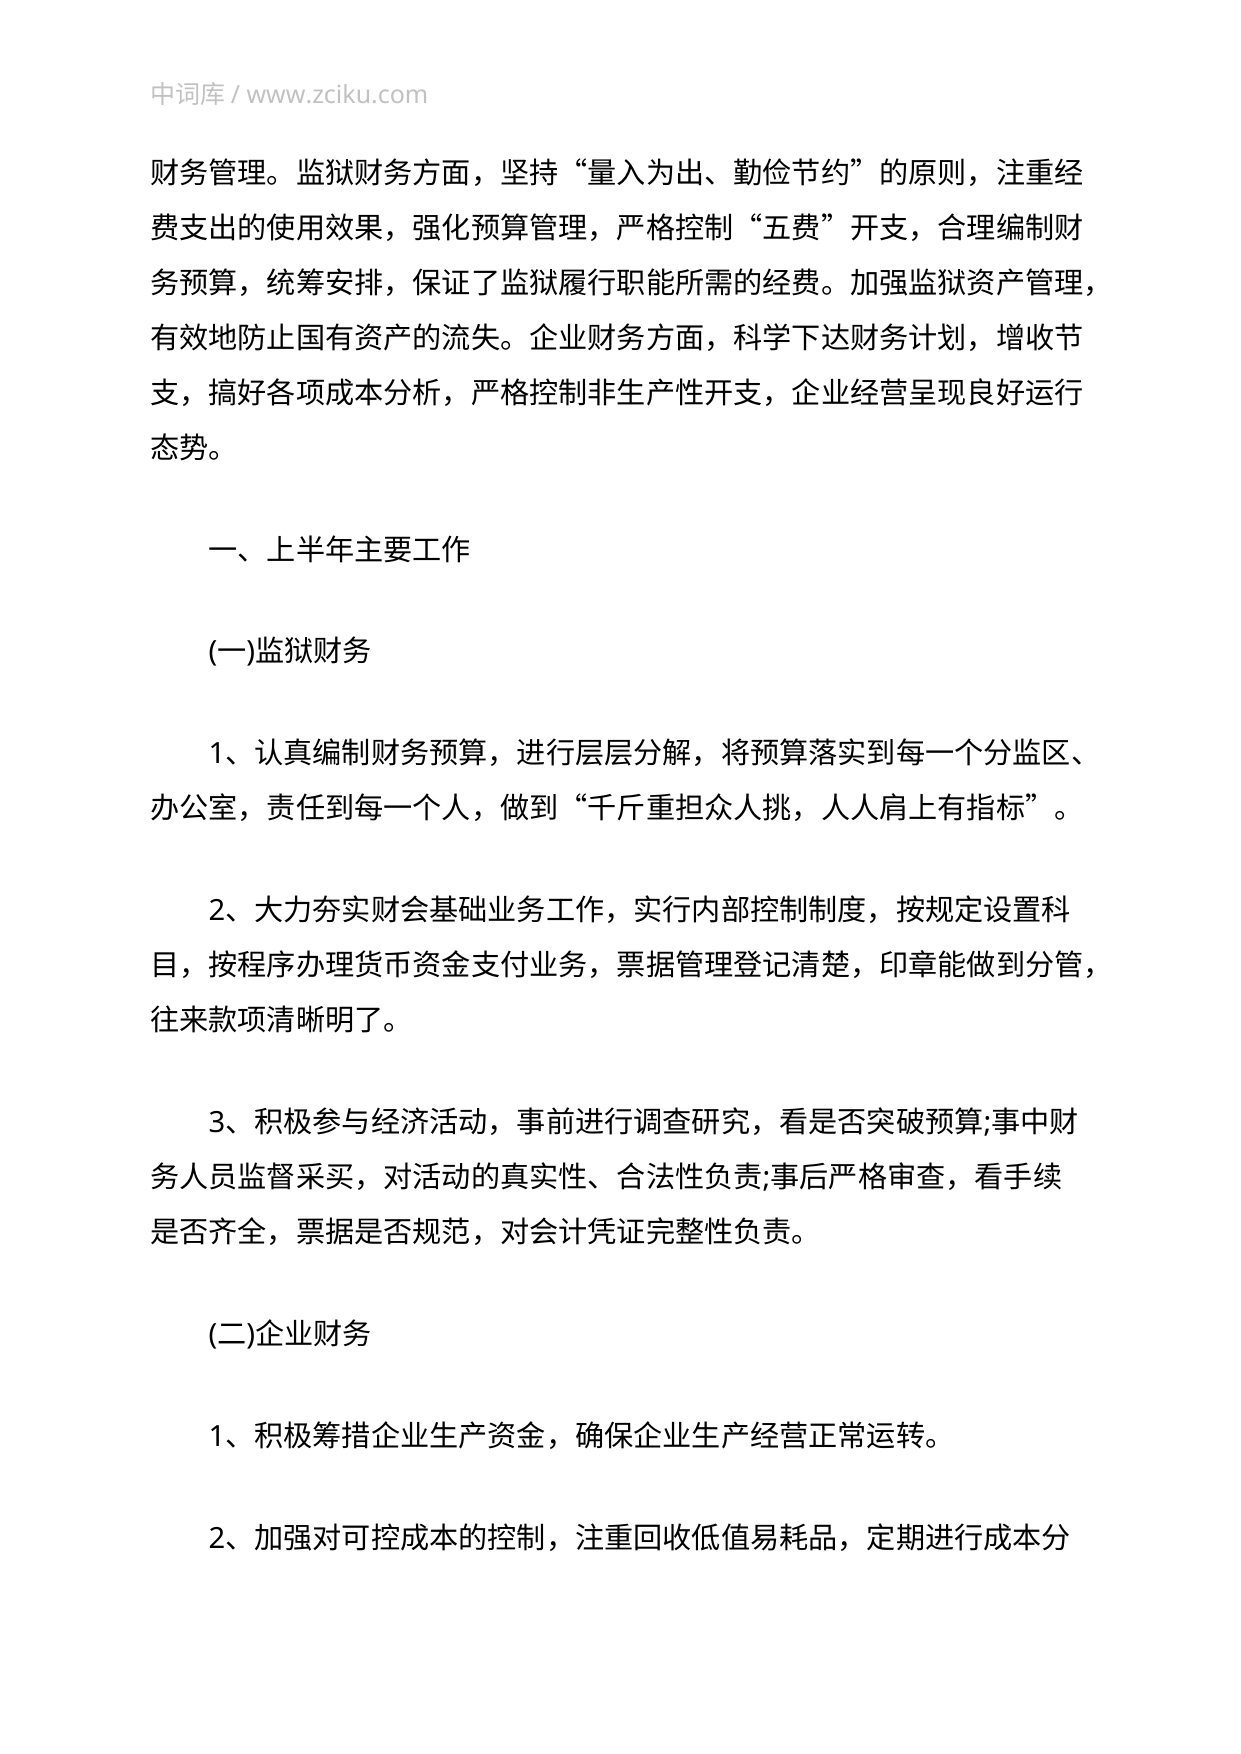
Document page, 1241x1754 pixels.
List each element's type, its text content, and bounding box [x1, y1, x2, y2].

text 1、认真编制财务预算，进行层层分解，将预算落实到每一个分监区、办公室，责任到每一个人，做到“千斤重担众人挑，人人肩上有指标”。 [150, 730, 1090, 827]
text 1、积极筹措企业生产资金，确保企业生产经营正常运转。 [150, 1412, 1090, 1454]
text 2、大力夯实财会基础业务工作，实行内部控制制度，按规定设置科目，按程序办理货币资金支付业务，票据管理登记清楚，印章能做到分管，往来款项清晰明了。 [150, 887, 1090, 1039]
text (一)监狱财务 [150, 628, 1090, 670]
text (二)企业财务 [150, 1310, 1090, 1353]
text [150, 150, 1090, 467]
text 一、上半年主要工作 [150, 526, 1090, 568]
text 3、积极参与经济活动，事前进行调查研究，看是否突破预算;事中财务人员监督采买，对活动的真实性、合法性负责;事后严格审查，看手续是否齐全，票据是否规范，对会计凭证完整性负责。 [150, 1098, 1090, 1251]
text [150, 1514, 1090, 1557]
